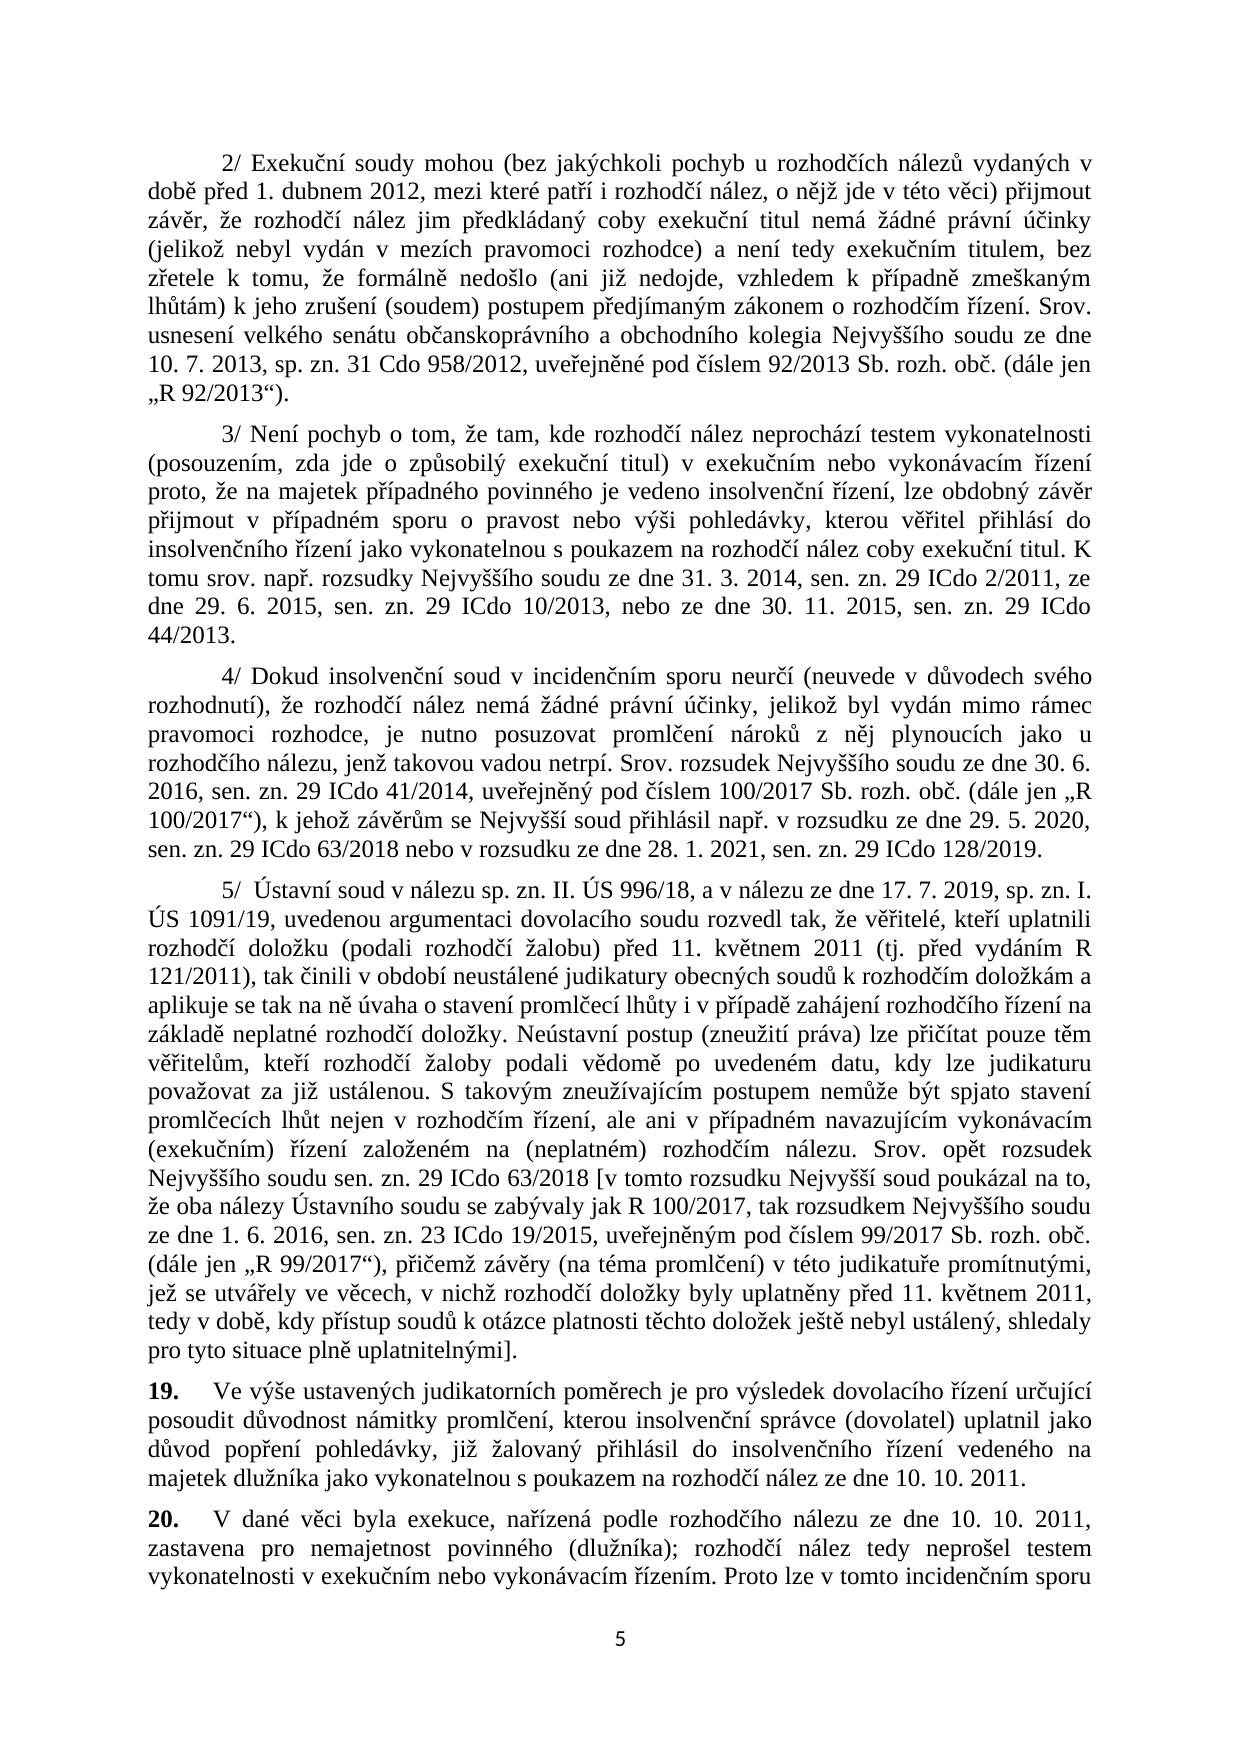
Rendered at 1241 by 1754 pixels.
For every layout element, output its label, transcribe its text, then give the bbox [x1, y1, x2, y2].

text 2/ Exekuční soudy mohou (bez jakýchkoli pochyb u rozhodčích nálezů vydaných v době před 1. dubnem 2012, mezi které patří i rozhodčí nález, o nějž jde v této věci) přijmout závěr, že rozhodčí nález jim předkládaný coby exekuční titul nemá žádné právní účinky (jelikož nebyl vydán v mezích pravomoci rozhodce) a není tedy exekučním titulem, bez zřetele k tomu, že formálně nedošlo (ani již nedojde, vzhledem k případně zmeškaným lhůtám) k jeho zrušení (soudem) postupem předjímaným zákonem o rozhodčím řízení. Srov. usnesení velkého senátu občanskoprávního a obchodního kolegia Nejvyššího soudu ze dne 10. 7. 2013, sp. zn. 31 Cdo 958/2012, uveřejněné pod číslem 92/2013 Sb. rozh. obč. (dále jen „R 92/2013“). [148, 148, 1093, 406]
text 5/ Ústavní soud v nálezu sp. zn. II. ÚS 996/18, a v nálezu ze dne 17. 7. 2019, sp. zn. I. ÚS 1091/19, uvedenou argumentaci dovolacího soudu rozvedl tak, že věřitelé, kteří uplatnili rozhodčí doložku (podali rozhodčí žalobu) před 11. květnem 2011 (tj. před vydáním R 121/2011), tak činili v období neustálené judikatury obecných soudů k rozhodčím doložkám a aplikuje se tak na ně úvaha o stavení promlčecí lhůty i v případě zahájení rozhodčího řízení na základě neplatné rozhodčí doložky. Neústavní postup (zneužití práva) lze přičítat pouze těm věřitelům, kteří rozhodčí žaloby podali vědomě po uvedeném datu, kdy lze judikaturu považovat za již ustálenou. S takovým zneužívajícím postupem nemůže být spjato stavení promlčecích lhůt nejen v rozhodčím řízení, ale ani v případném navazujícím vykonávacím (exekučním) řízení založeném na (neplatném) rozhodčím nálezu. Srov. opět rozsudek Nejvyššího soudu sen. zn. 29 ICdo 63/2018 [v tomto rozsudku Nejvyšší soud poukázal na to, že oba nálezy Ústavního soudu se zabývaly jak R 100/2017, tak rozsudkem Nejvyššího soudu ze dne 1. 6. 2016, sen. zn. 23 ICdo 19/2015, uveřejněným pod číslem 99/2017 Sb. rozh. obč. (dále jen „R 99/2017“), přičemž závěry (na téma promlčení) v této judikatuře promítnutými, jež se utvářely ve věcech, v nichž rozhodčí doložky byly uplatněny před 11. květnem 2011, tedy v době, kdy přístup soudů k otázce platnosti těchto doložek ještě nebyl ustálený, shledaly pro tyto situace plně uplatnitelnými]. [148, 875, 1093, 1364]
text 19. Ve výše ustavených judikatorních poměrech je pro výsledek dovolacího řízení určující posoudit důvodnost námitky promlčení, kterou insolvenční správce (dovolatel) uplatnil jako důvod popření pohledávky, již žalovaný přihlásil do insolvenčního řízení vedeného na majetek dlužníka jako vykonatelnou s poukazem na rozhodčí nález ze dne 10. 10. 2011. [148, 1376, 1093, 1491]
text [148, 1504, 1093, 1590]
text 3/ Není pochyb o tom, že tam, kde rozhodčí nález neprochází testem vykonatelnosti (posouzením, zda jde o způsobilý exekuční titul) v exekučním nebo vykonávacím řízení proto, že na majetek případného povinného je vedeno insolvenční řízení, lze obdobný závěr přijmout v případném sporu o pravost nebo výši pohledávky, kterou věřitel přihlásí do insolvenčního řízení jako vykonatelnou s poukazem na rozhodčí nález coby exekuční titul. K tomu srov. např. rozsudky Nejvyššího soudu ze dne 31. 3. 2014, sen. zn. 29 ICdo 2/2011, ze dne 29. 6. 2015, sen. zn. 29 ICdo 10/2013, nebo ze dne 30. 11. 2015, sen. zn. 29 ICdo 44/2013. [148, 419, 1093, 649]
text 4/ Dokud insolvenční soud v incidenčním sporu neurčí (neuvede v důvodech svého rozhodnutí), že rozhodčí nález nemá žádné právní účinky, jelikož byl vydán mimo rámec pravomoci rozhodce, je nutno posuzovat promlčení nároků z něj plynoucích jako u rozhodčího nálezu, jenž takovou vadou netrpí. Srov. rozsudek Nejvyššího soudu ze dne 30. 6. 2016, sen. zn. 29 ICdo 41/2014, uveřejněný pod číslem 100/2017 Sb. rozh. obč. (dále jen „R 100/2017“), k jehož závěrům se Nejvyšší soud přihlásil např. v rozsudku ze dne 29. 5. 2020, sen. zn. 29 ICdo 63/2018 nebo v rozsudku ze dne 28. 1. 2021, sen. zn. 29 ICdo 128/2019. [148, 661, 1093, 863]
